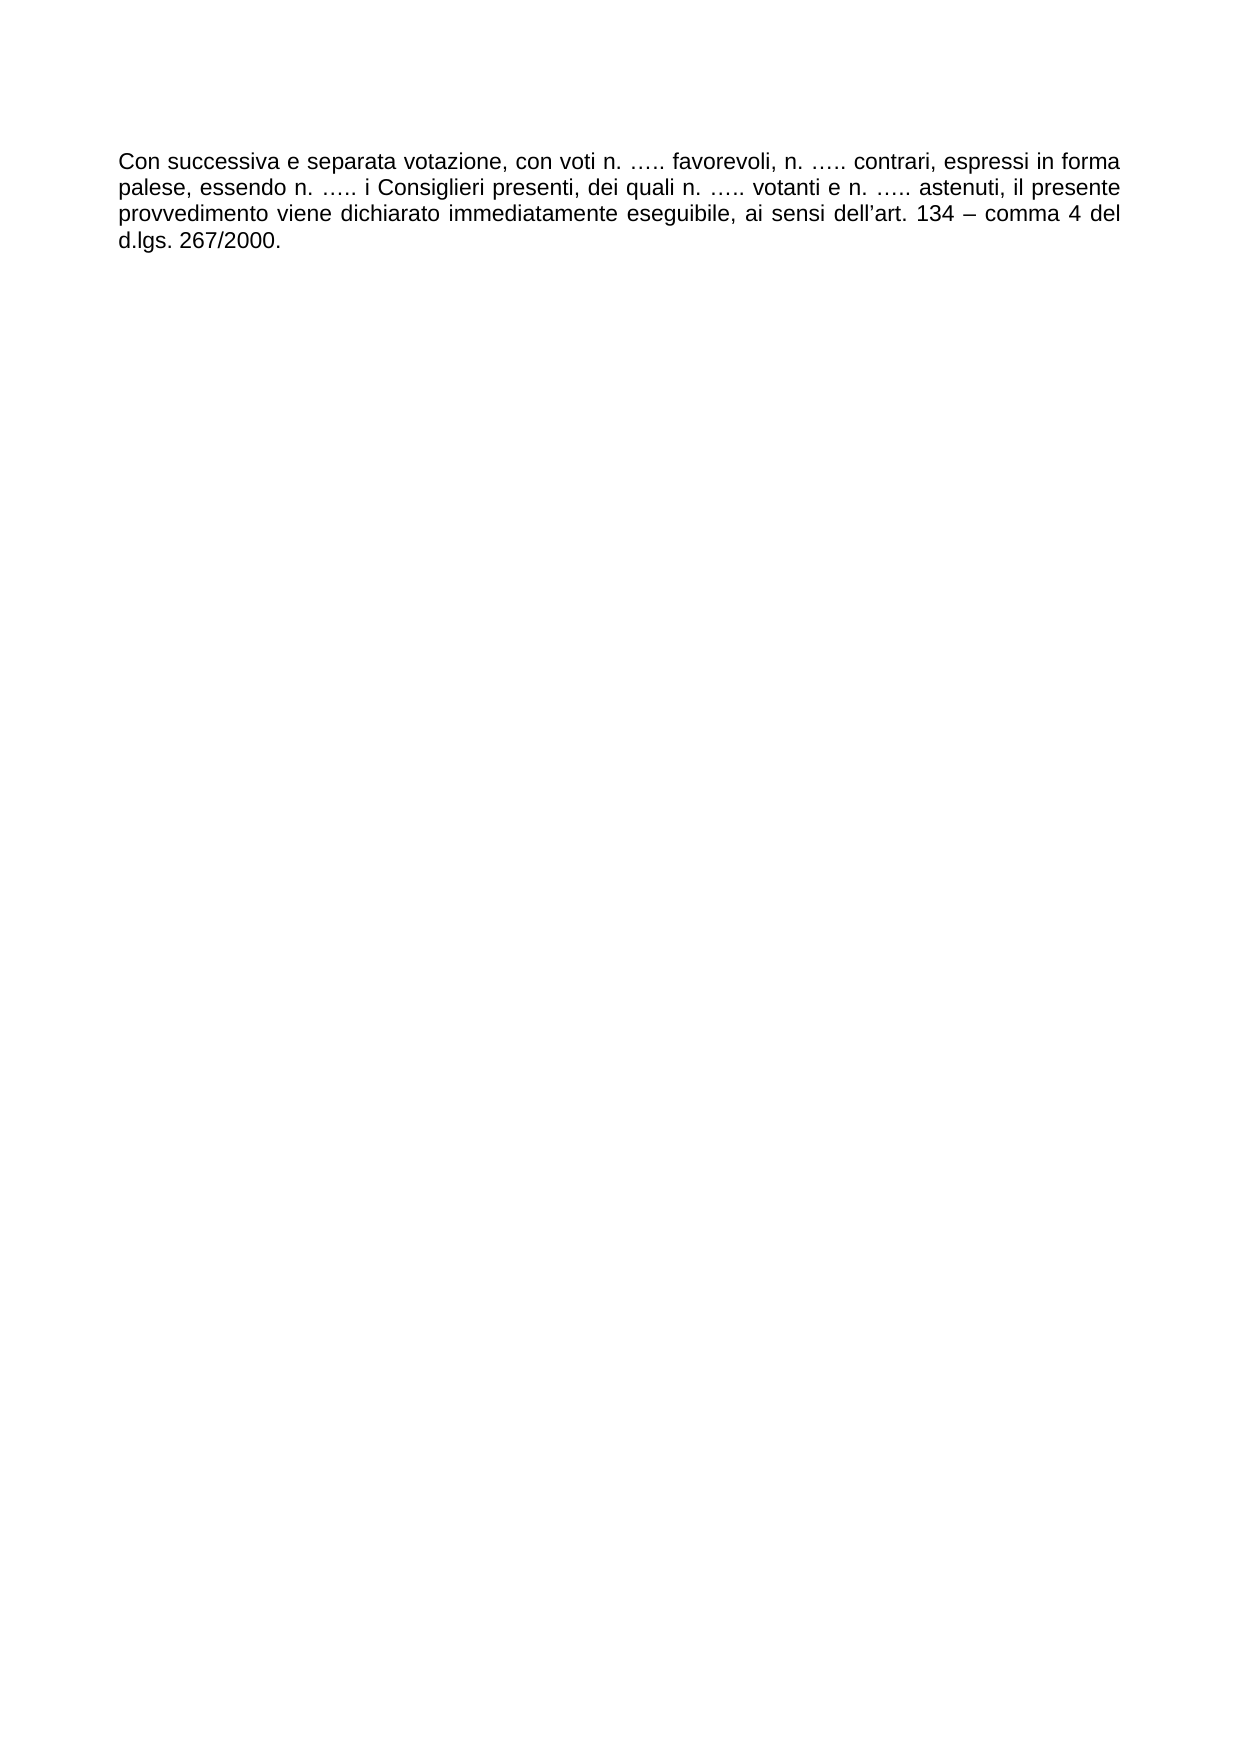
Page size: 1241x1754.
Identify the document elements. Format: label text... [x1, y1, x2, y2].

text Con successiva e separata votazione, con voti n. ….. favorevoli, n. ….. contrari, espressi in forma palese, essendo n. ….. i Consiglieri presenti, dei quali n. ….. votanti e n. ….. astenuti, il presente provvedimento viene dichiarato immediatamente eseguibile, ai sensi dell’art. 134 – comma 4 del d.lgs. 267/2000. [118, 148, 1122, 253]
